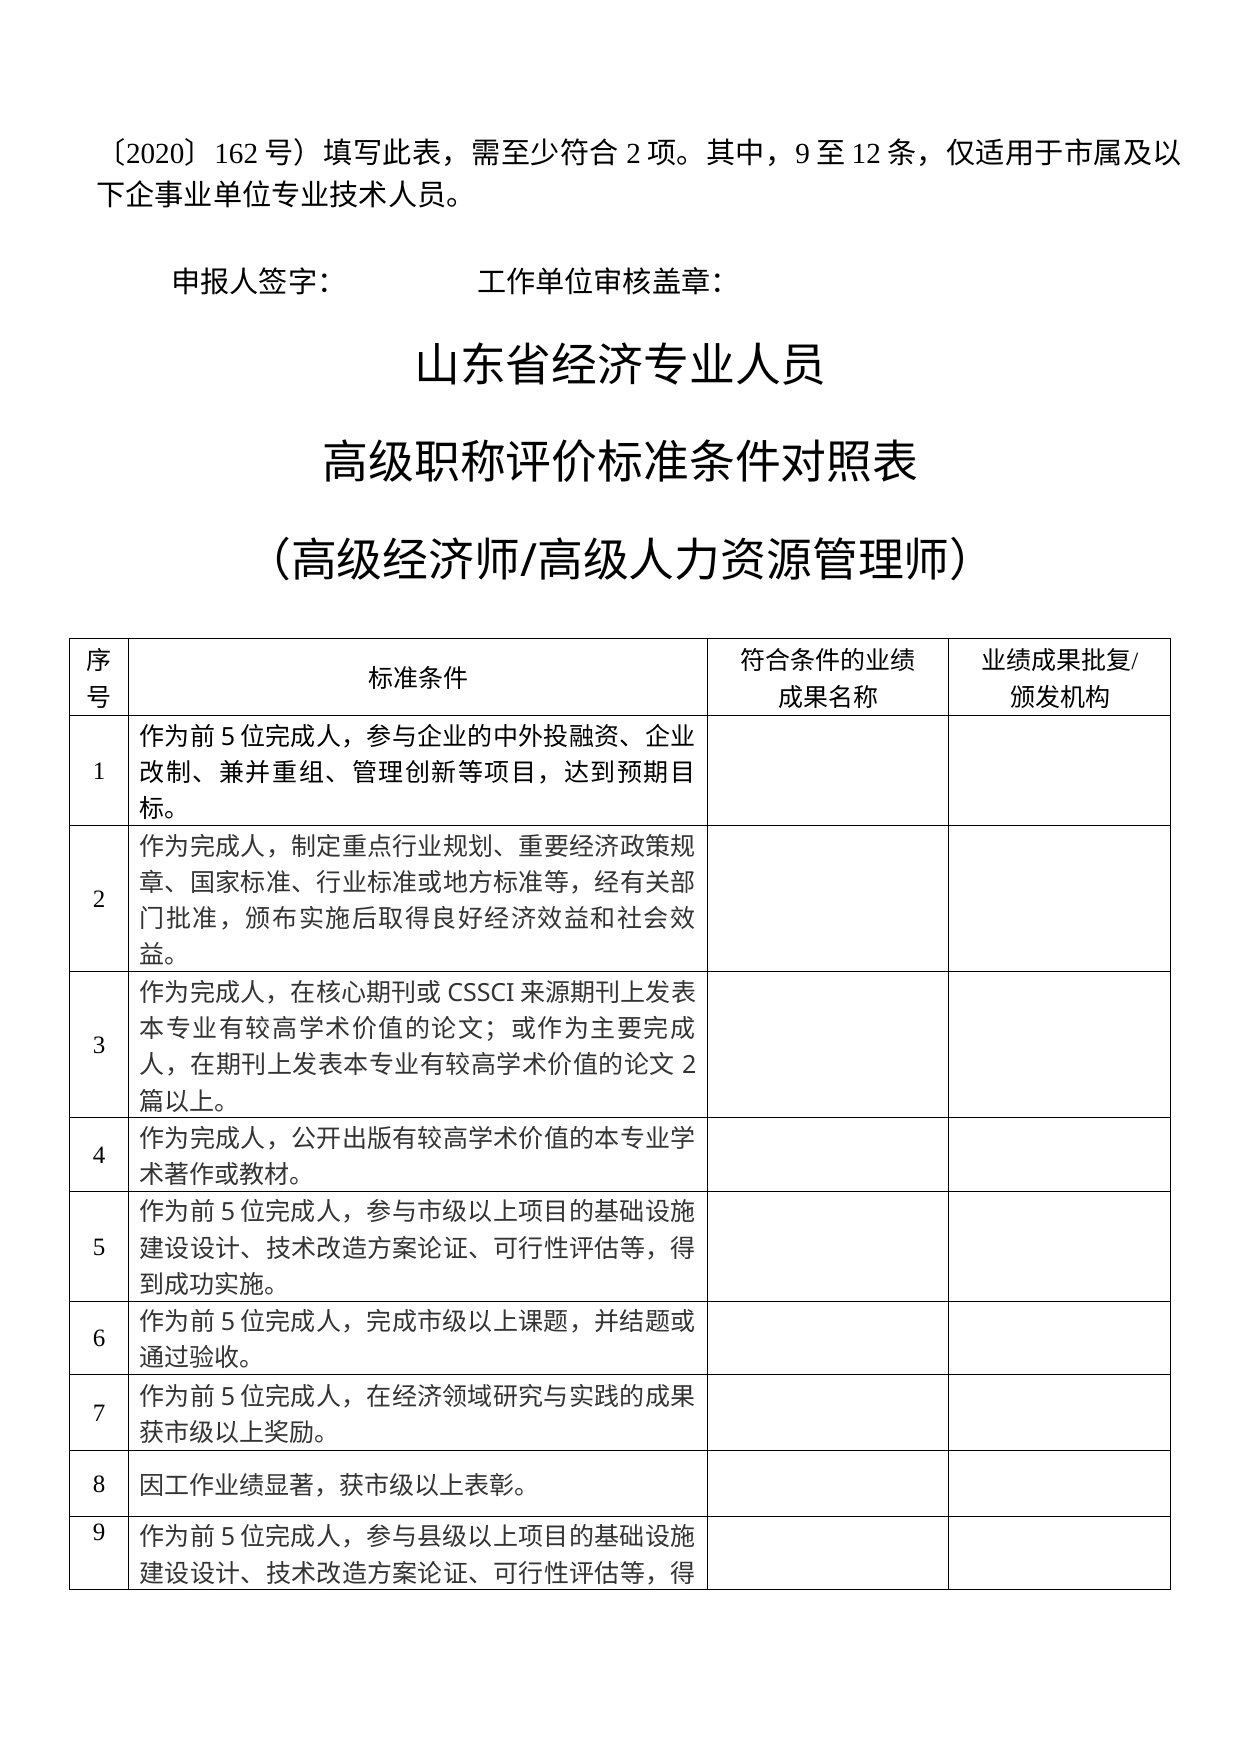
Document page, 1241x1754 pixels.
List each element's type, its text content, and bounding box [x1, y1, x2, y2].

table_header 序号 [70, 639, 128, 715]
table_cell 3 [70, 972, 128, 1117]
table_cell [949, 826, 1170, 971]
table_cell [708, 1517, 948, 1589]
table_cell [949, 1451, 1170, 1516]
table_cell [708, 972, 948, 1117]
table_cell 1 [70, 716, 128, 825]
subtitle 山东省经济专业人员 [171, 313, 1069, 410]
table_cell [708, 1192, 948, 1301]
table_cell 作为完成人，公开出版有较高学术价值的本专业学术著作或教材。 [129, 1118, 707, 1191]
table_cell [708, 716, 948, 825]
text 申报人签字： 工作单位审核盖章： [171, 248, 1069, 313]
table_cell [949, 1517, 1170, 1589]
table_cell 4 [70, 1118, 128, 1191]
table_cell [949, 1302, 1170, 1374]
table_cell [949, 1375, 1170, 1450]
table_cell [949, 716, 1170, 825]
table_cell [949, 972, 1170, 1117]
table_cell [708, 1302, 948, 1374]
table_header 符合条件的业绩 成果名称 [708, 639, 948, 715]
subtitle （高级经济师/高级人力资源管理师） [171, 508, 1069, 605]
table_cell [708, 1451, 948, 1516]
table_cell 作为前5位完成人，在经济领域研究与实践的成果获市级以上奖励。 [129, 1375, 707, 1450]
table_cell [708, 1375, 948, 1450]
table_cell 2 [70, 826, 128, 971]
table_cell 作为完成人，在核心期刊或CSSCI来源期刊上发表本专业有较高学术价值的论文；或作为主要完成人，在期刊上发表本专业有较高学术价值的论文2篇以上。 [129, 972, 707, 1117]
table_cell 作为前5位完成人，参与企业的中外投融资、企业改制、兼并重组、管理创新等项目，达到预期目标。 [129, 716, 707, 825]
table_cell 8 [70, 1451, 128, 1516]
table_cell [949, 1192, 1170, 1301]
table_cell 作为前5位完成人，完成市级以上课题，并结题或通过验收。 [129, 1302, 707, 1374]
table_cell [949, 1118, 1170, 1191]
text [96, 129, 1184, 214]
table_header 业绩成果批复/ 颁发机构 [949, 639, 1170, 715]
table_cell 作为完成人，制定重点行业规划、重要经济政策规章、国家标准、行业标准或地方标准等，经有关部门批准，颁布实施后取得良好经济效益和社会效益。 [129, 826, 707, 971]
table_cell 6 [70, 1302, 128, 1374]
table_cell 5 [70, 1192, 128, 1301]
table_cell 7 [70, 1375, 128, 1450]
table_cell 9 [70, 1517, 128, 1589]
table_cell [129, 1517, 707, 1589]
table_header 标准条件 [129, 639, 707, 715]
table_cell 因工作业绩显著，获市级以上表彰。 [129, 1451, 707, 1516]
table_cell [708, 1118, 948, 1191]
subtitle 高级职称评价标准条件对照表 [171, 410, 1069, 508]
table_cell [708, 826, 948, 971]
table_cell 作为前5位完成人，参与市级以上项目的基础设施建设设计、技术改造方案论证、可行性评估等，得到成功实施。 [129, 1192, 707, 1301]
